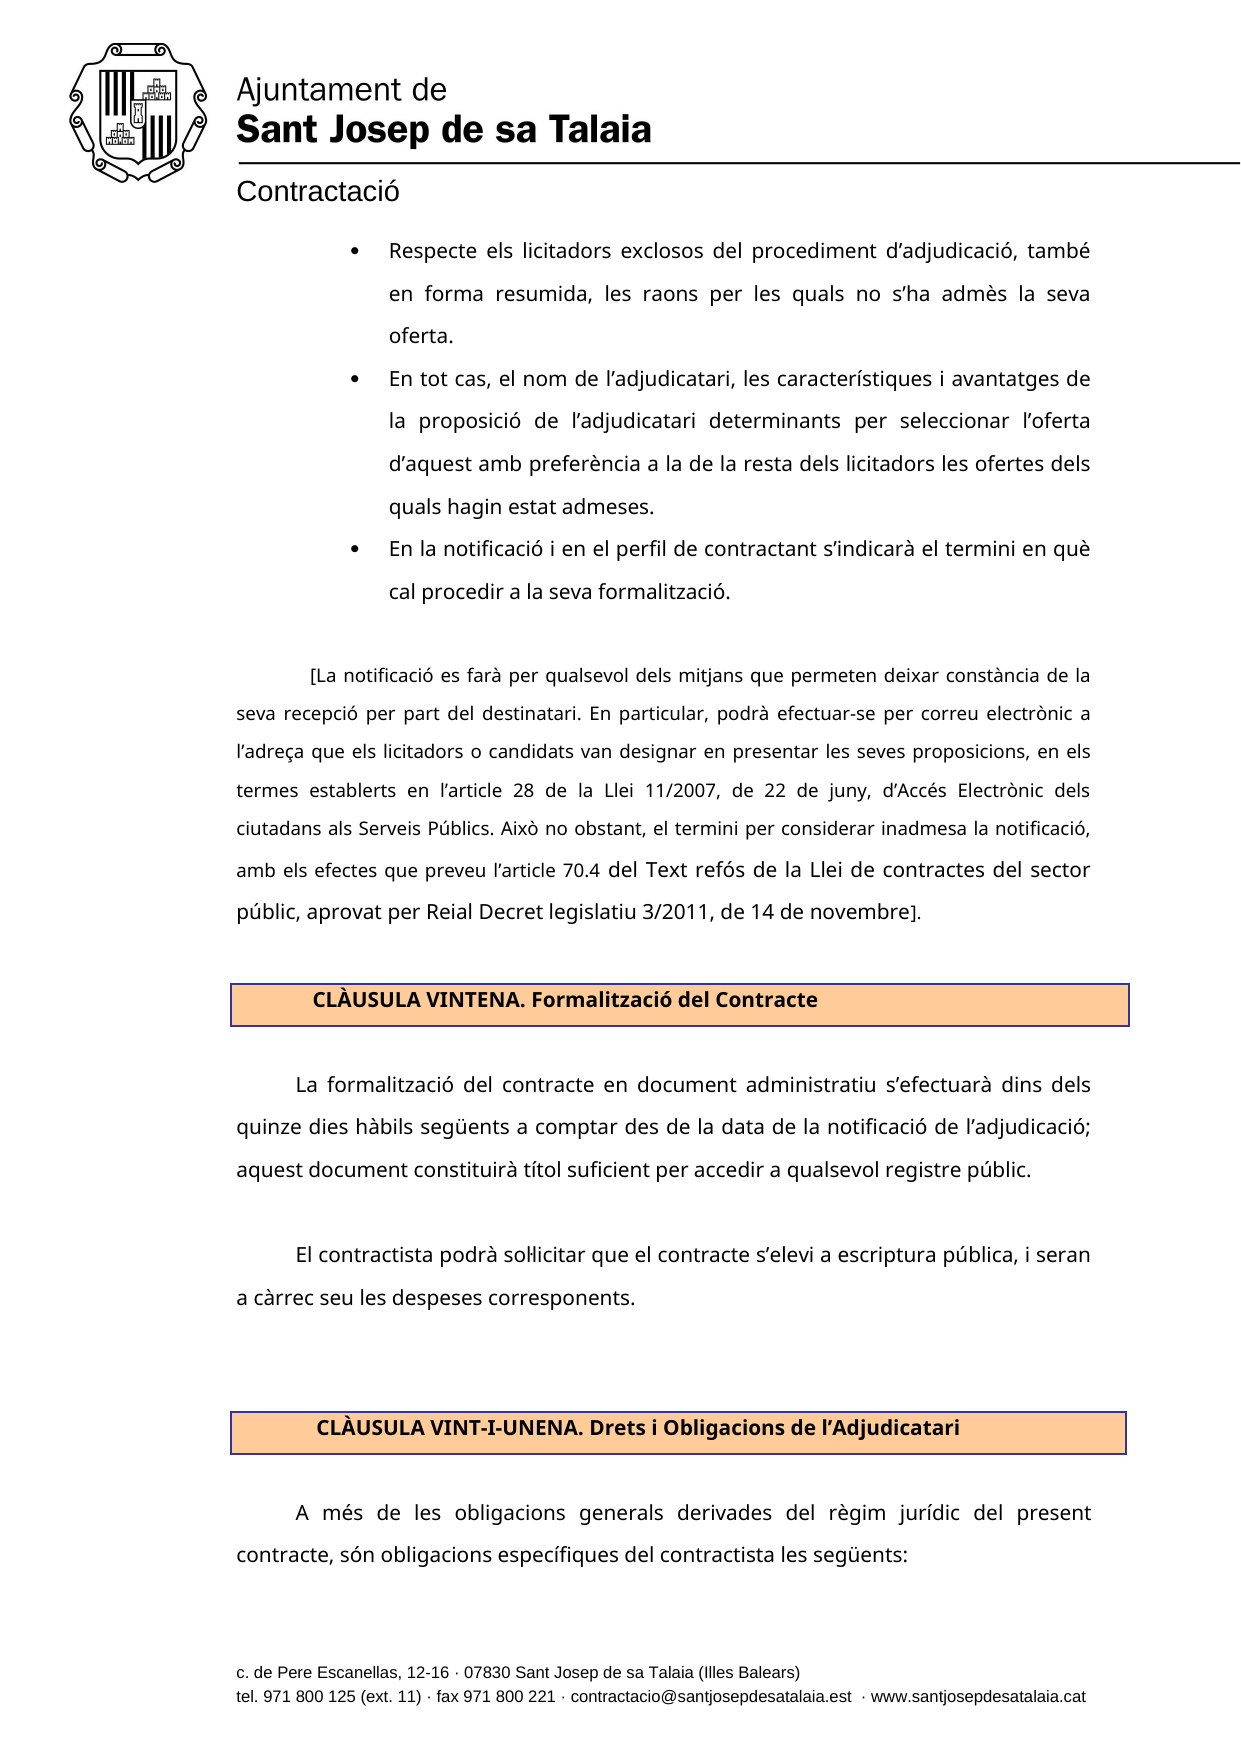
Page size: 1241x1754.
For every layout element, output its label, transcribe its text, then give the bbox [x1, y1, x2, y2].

text A més de les obligacions generals derivades del règim jurídic del present contracte, són obligacions específiques del contractista les següents: [236, 1498, 1092, 1569]
text El contractista podrà sol·licitar que el contracte s’elevi a escriptura pública, i seran a càrrec seu les despeses corresponents. [236, 1240, 1092, 1311]
text [La notificació es farà per qualsevol dels mitjans que permeten deixar constància de la seva recepció per part del destinatari. En particular, podrà efectuar-se per correu electrònic a l’adreça que els licitadors o candidats van designar en presentar les seves proposicions, en els termes establerts en l’article 28 de 11/2007, de 22 de juny, d’Accés Electrònic dels ciutadans als Serveis Públics. Això no obstant, el termini per considerar inadmesa la notificació, amb els efectes que preveu l’article 70.4 del Text refós de la Llei de contractes del sector públic, aprovat per Reial Decret legislatiu 3/2011, de 14 de novembre]. [236, 662, 1092, 926]
list En la notificació i en el perfil de contractant s’indicarà el termini en què cal procedir a la seva formalització. [351, 534, 1092, 606]
table_header CLÀUSULA VINT-I-UNENA. Drets i Obligacions de l’Adjudicatari [232, 1413, 1125, 1453]
list Respecte els licitadors exclosos del procediment d’adjudicació, també en forma resumida, les raons per les quals no s’ha admès la seva oferta. [351, 236, 1092, 350]
list En tot cas, el nom de l’adjudicatari, les característiques i avantatges de la proposició de l’adjudicatari determinants per seleccionar l’oferta d’aquest amb preferència a la de la resta dels licitadors les ofertes dels quals hagin estat admeses. [351, 364, 1092, 520]
picture [69, 43, 1241, 183]
text La formalització del contracte en document administratiu s’efectuarà dins dels quinze dies hàbils següents a comptar des de la data de la notificació de l’adjudicació; aquest document constituirà títol suficient per accedir a qualsevol registre públic. [236, 1070, 1092, 1183]
table_header CLÀUSULA VINTENA. Formalització del Contracte [232, 985, 1128, 1025]
